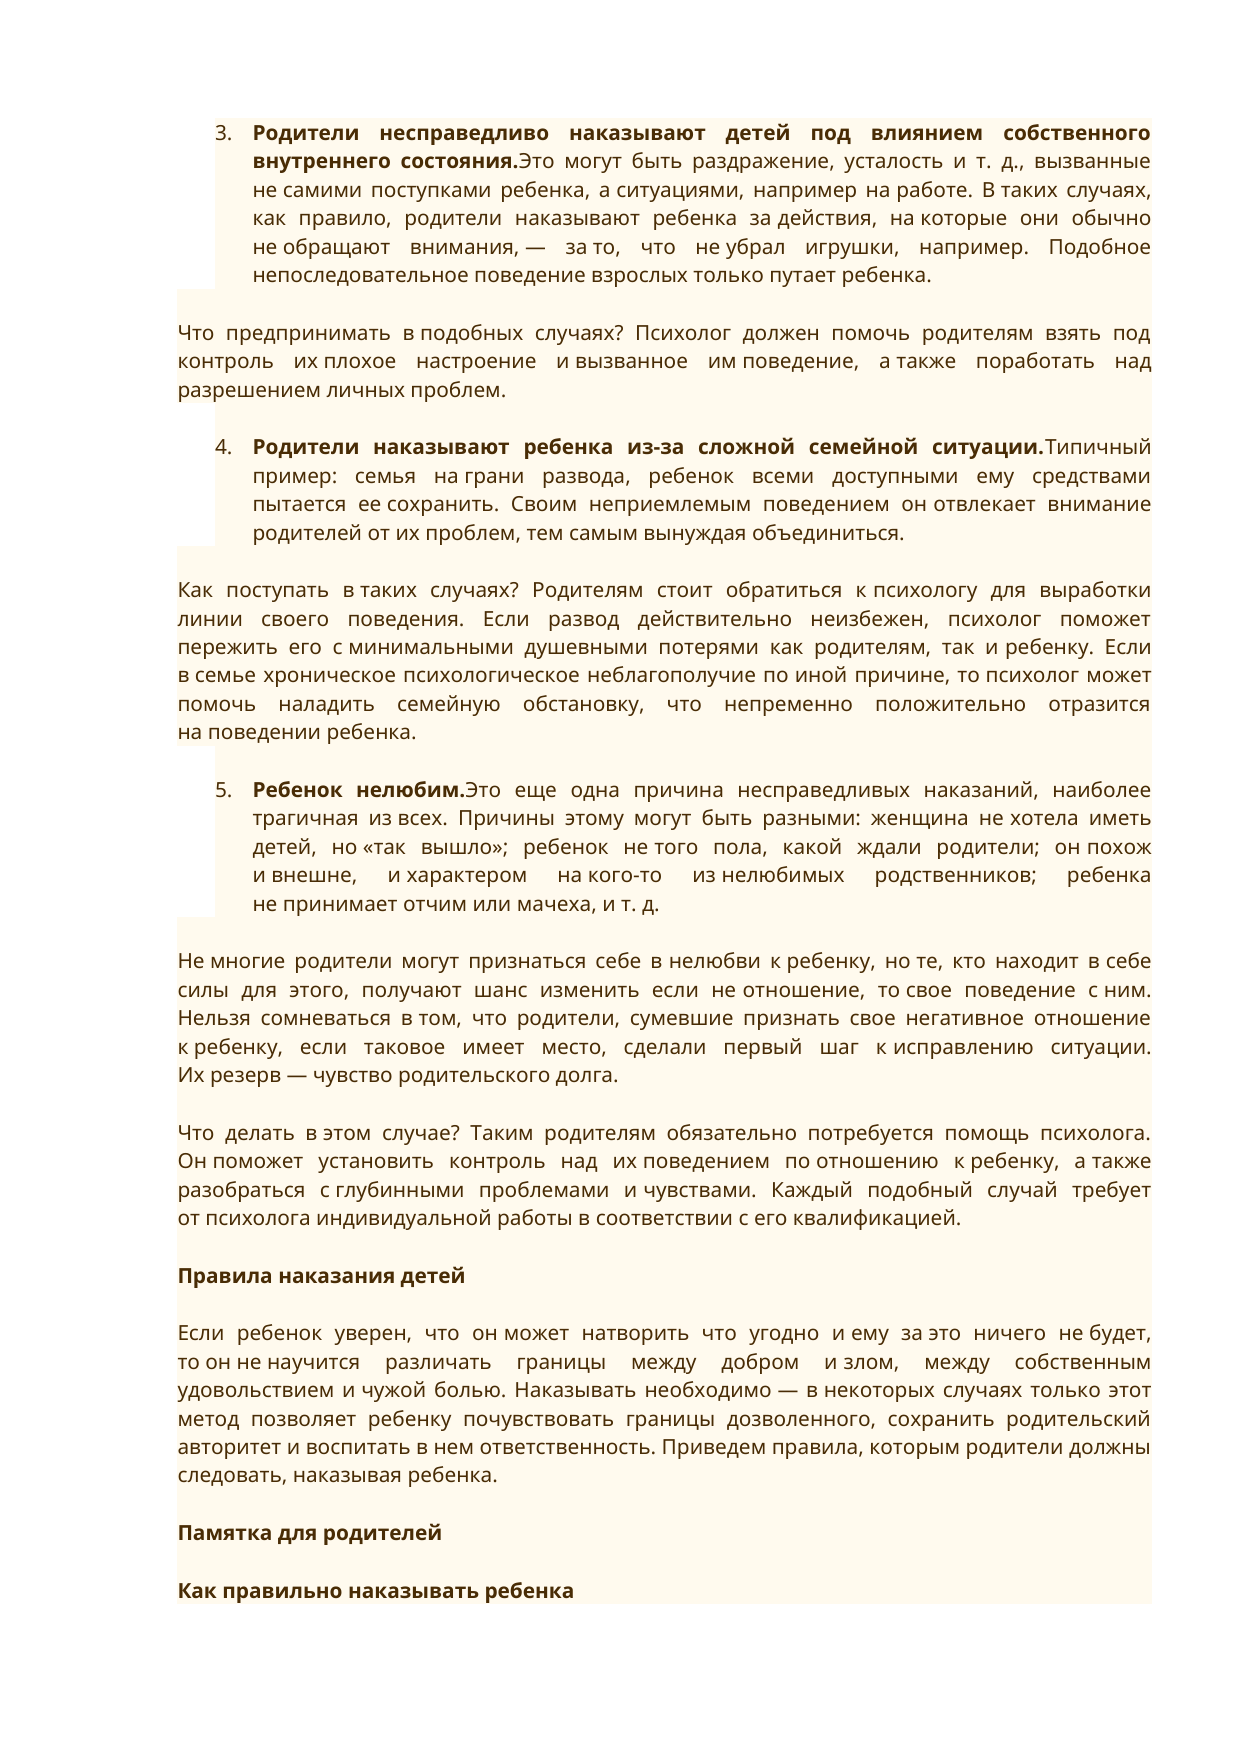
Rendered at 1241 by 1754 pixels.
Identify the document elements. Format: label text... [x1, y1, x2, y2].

text Как поступать в таких случаях? Родителям стоит обратиться к психологу для выработки линии своего поведения. Если развод действительно неизбежен, психолог поможет пережить его с минимальными душевными потерями как родителям, так и ребенку. Если в семье хроническое психологическое неблагополучие по иной причине, то психолог может помочь наладить семейную обстановку, что непременно положительно отразится на поведении ребенка. [177, 575, 1152, 746]
text Что предпринимать в подобных случаях? Психолог должен помочь родителям взять под контроль их плохое настроение и вызванное им поведение, а также поработать над разрешением личных проблем. [177, 318, 1152, 403]
list Родители несправедливо наказывают детей под влиянием собственного внутреннего состояния.Это могут быть раздражение, усталость и т. д., вызванные не самими поступками ребенка, а ситуациями, например на работе. В таких случаях, как правило, родители наказывают ребенка за действия, на которые они обычно не обращают внимания, — за то, что не убрал игрушки, например. Подобное непоследовательное поведение взрослых только путает ребенка. [215, 118, 1152, 289]
text Если ребенок уверен, что он может натворить что угодно и ему за это ничего не будет, то он не научится различать границы между добром и злом, между собственным удовольствием и чужой болью. Наказывать необходимо — в некоторых случаях только этот метод позволяет ребенку почувствовать границы дозволенного, сохранить родительский авторитет и воспитать в нем ответственность. Приведем правила, которым родители должны следовать, наказывая ребенка. [177, 1318, 1152, 1489]
list Родители наказывают ребенка из-за сложной семейной ситуации.Типичный пример: семья на грани развода, ребенок всеми доступными ему средствами пытается ее сохранить. Своим неприемлемым поведением он отвлекает внимание родителей от их проблем, тем самым вынуждая объединиться. [215, 432, 1152, 546]
text Памятка для родителей [177, 1518, 1152, 1547]
text Правила наказания детей [177, 1261, 1152, 1289]
text Что делать в этом случае? Таким родителям обязательно потребуется помощь психолога. Он поможет установить контроль над их поведением по отношению к ребенку, а также разобраться с глубинными проблемами и чувствами. Каждый подобный случай требует от психолога индивидуальной работы в соответствии с его квалификацией. [177, 1118, 1152, 1232]
list Ребенок нелюбим.Это еще одна причина несправедливых наказаний, наиболее трагичная из всех. Причины этому могут быть разными: женщина не хотела иметь детей, но «так вышло»; ребенок не того пола, какой ждали родители; он похож и внешне, и характером на кого-то из нелюбимых родственников; ребенка не принимает отчим или мачеха, и т. д. [215, 775, 1152, 917]
text Как правильно наказывать ребенка [177, 1576, 1152, 1604]
text Не многие родители могут признаться себе в нелюбви к ребенку, но те, кто находит в себе силы для этого, получают шанс изменить если не отношение, то свое поведение с ним. Нельзя сомневаться в том, что родители, сумевшие признать свое негативное отношение к ребенку, если таковое имеет место, сделали первый шаг к исправлению ситуации. Их резерв — чувство родительского долга. [177, 946, 1152, 1089]
